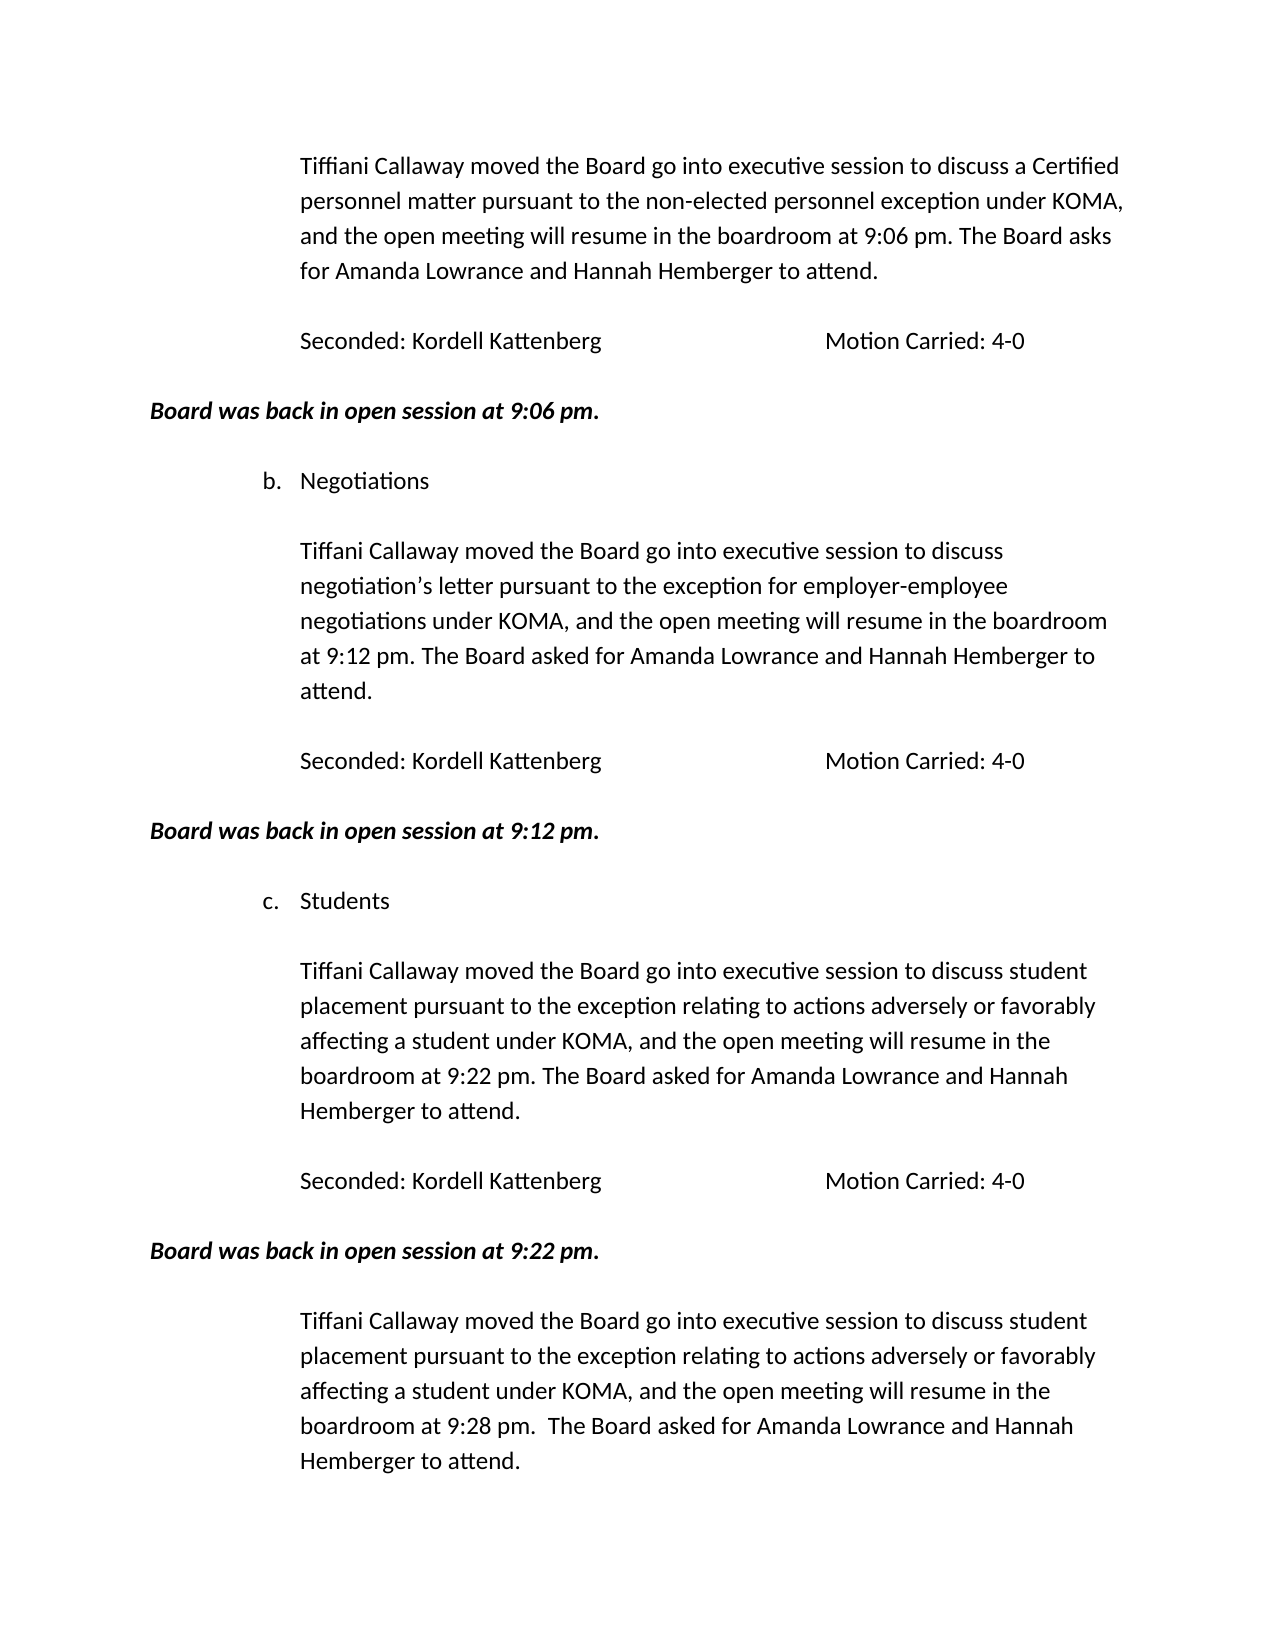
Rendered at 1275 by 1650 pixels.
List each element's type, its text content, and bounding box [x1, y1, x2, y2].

text Board was back in open session at 9:12 pm. [150, 815, 1125, 846]
text Seconded: Kordell Kattenberg Motion Carried: 4-0 [300, 325, 1125, 356]
text Seconded: Kordell Kattenberg Motion Carried: 4-0 [300, 745, 1125, 776]
list Students [262, 885, 1125, 916]
text Board was back in open session at 9:22 pm. [150, 1235, 1125, 1266]
text Board was back in open session at 9:06 pm. [150, 395, 1125, 426]
list Negotiations [262, 465, 1125, 496]
text Tiffani Callaway moved the Board go into executive session to discuss negotiation’s letter pursuant to the exception for employer-employee negotiations under KOMA, and the open meeting will resume in the boardroom at 9:12 pm. The Board asked for Amanda Lowrance and Hannah Hemberger to attend. [300, 535, 1125, 706]
text Tiffiani Callaway moved the Board go into executive session to discuss a Certified personnel matter pursuant to the non-elected personnel exception under KOMA, and the open meeting will resume in the boardroom at 9:06 pm. The Board asks for Amanda Lowrance and Hannah Hemberger to attend. [300, 150, 1125, 286]
text Tiffani Callaway moved the Board go into executive session to discuss student placement pursuant to the exception relating to actions adversely or favorably affecting a student under KOMA, and the open meeting will resume in the boardroom at 9:22 pm. The Board asked for Amanda Lowrance and Hannah Hemberger to attend. [300, 955, 1125, 1126]
text Tiffani Callaway moved the Board go into executive session to discuss student placement pursuant to the exception relating to actions adversely or favorably affecting a student under KOMA, and the open meeting will resume in the boardroom at 9:28 pm. The Board asked for Amanda Lowrance and Hannah Hemberger to attend. [300, 1305, 1125, 1476]
text Seconded: Kordell Kattenberg Motion Carried: 4-0 [300, 1165, 1125, 1196]
